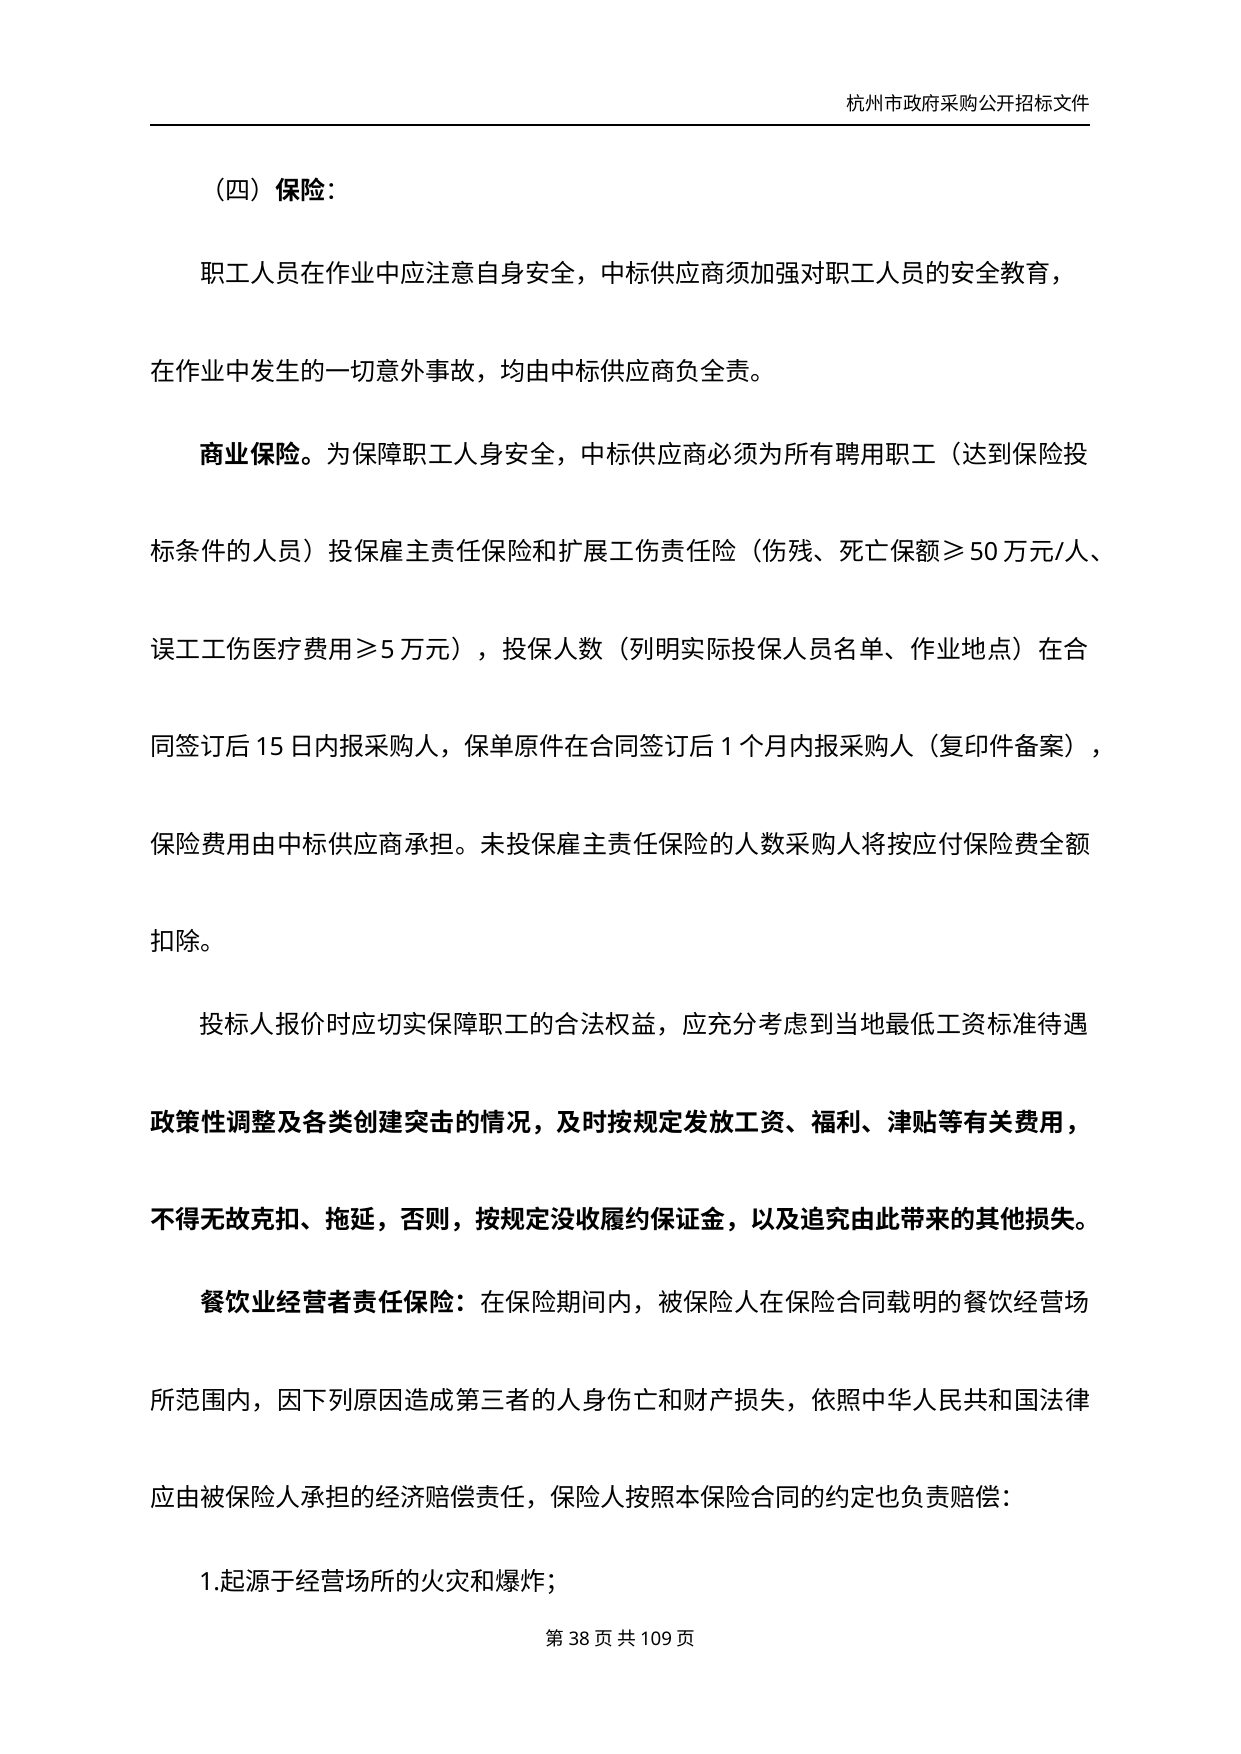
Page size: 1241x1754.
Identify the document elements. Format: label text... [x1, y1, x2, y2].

text 职工人员在作业中应注意自身安全，中标供应商须加强对职工人员的安全教育，在作业中发生的一切意外事故，均由中标供应商负全责。 [150, 239, 1090, 402]
text （四）保险： [150, 156, 1090, 221]
text 投标人报价时应切实保障职工的合法权益，应充分考虑到当地最低工资标准待遇政策性调整及各类创建突击的情况，及时按规定发放工资、福利、津贴等有关费用，不得无故克扣、拖延，否则，按规定没收履约保证金，以及追究由此带来的其他损失。 [150, 990, 1090, 1250]
text 1.起源于经营场所的火灾和爆炸； [150, 1547, 1090, 1612]
text 商业保险。为保障职工人身安全，中标供应商必须为所有聘用职工（达到保险投标条件的人员）投保雇主责任保险和扩展工伤责任险（伤残、死亡保额≥50万元/人、误工工伤医疗费用≥5万元），投保人数（列明实际投保人员名单、作业地点）在合同签订后15日内报采购人，保单原件在合同签订后1个月内报采购人（复印件备案），保险费用由中标供应商承担。未投保雇主责任保险的人数采购人将按应付保险费全额扣除。 [150, 420, 1090, 972]
text 餐饮业经营者责任保险：在保险期间内，被保险人在保险合同载明的餐饮经营场所范围内，因下列原因造成第三者的人身伤亡和财产损失，依照中华人民共和国法律应由被保险人承担的经济赔偿责任，保险人按照本保险合同的约定也负责赔偿： [150, 1268, 1090, 1528]
